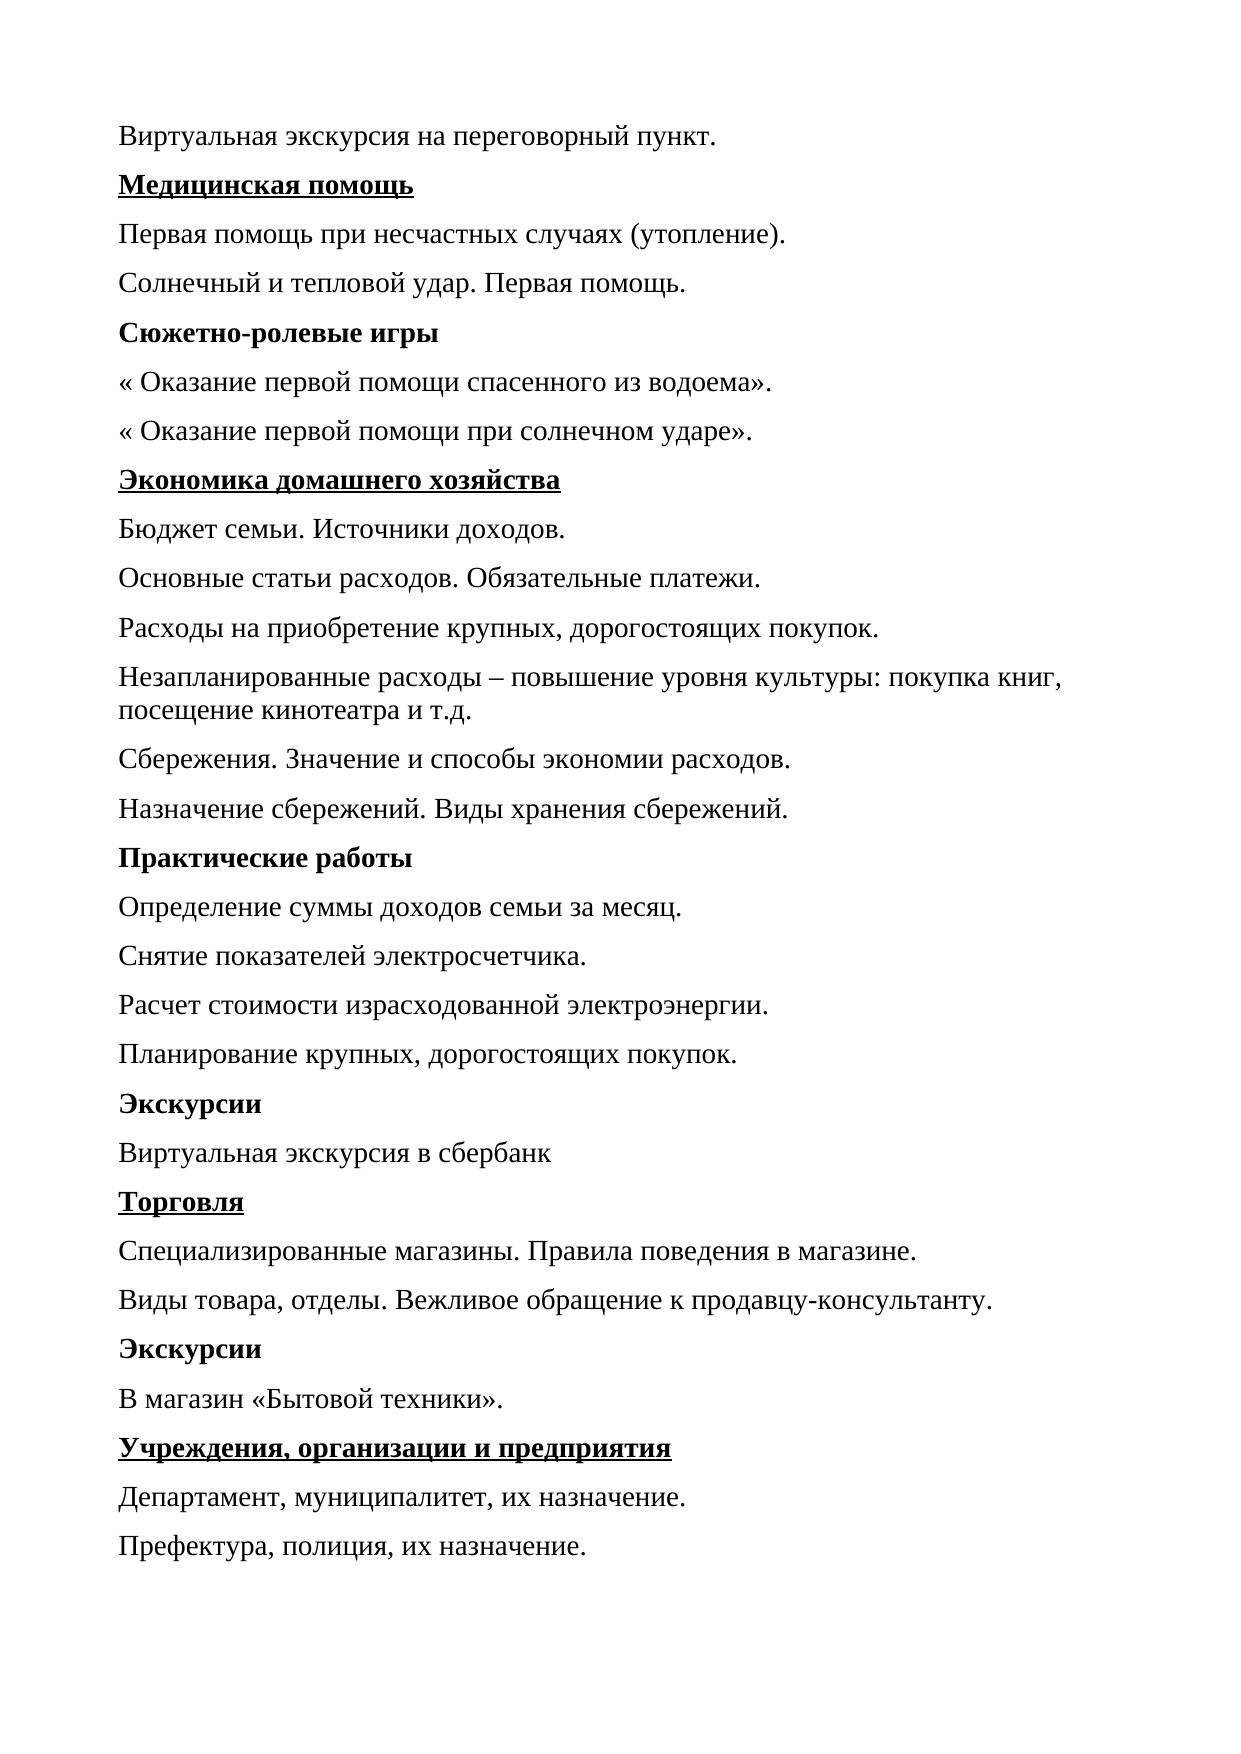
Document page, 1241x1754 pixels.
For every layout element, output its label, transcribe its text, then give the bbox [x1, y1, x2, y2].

text Солнечный и тепловой удар. Первая помощь. [118, 266, 1152, 299]
text Экскурсии [118, 1332, 1152, 1365]
text « Оказание первой помощи при солнечном ударе». [118, 413, 1152, 447]
text Экскурсии [118, 1086, 1152, 1119]
text Назначение сбережений. Виды хранения сбережений. [118, 791, 1152, 824]
text Сюжетно-ролевые игры [118, 315, 1152, 348]
text Планирование крупных, дорогостоящих покупок. [118, 1037, 1152, 1070]
text Виды товара, отделы. Вежливое обращение к продавцу-консультанту. [118, 1282, 1152, 1316]
text Учреждения, организации и предприятия [118, 1430, 1152, 1463]
text Префектура, полиция, их назначение. [118, 1528, 1152, 1562]
text Определение суммы доходов семьи за месяц. [118, 889, 1152, 923]
text Торговля [118, 1184, 1152, 1218]
text Практические работы [118, 840, 1152, 873]
text Виртуальная экскурсия на переговорный пункт. [118, 118, 1152, 152]
text Экономика домашнего хозяйства [118, 462, 1152, 496]
text Сбережения. Значение и способы экономии расходов. [118, 742, 1152, 775]
text Департамент, муниципалитет, их назначение. [118, 1479, 1152, 1513]
text Снятие показателей электросчетчика. [118, 938, 1152, 972]
text Основные статьи расходов. Обязательные платежи. [118, 561, 1152, 594]
text Расчет стоимости израсходованной электроэнергии. [118, 987, 1152, 1021]
text Бюджет семьи. Источники доходов. [118, 511, 1152, 545]
text Медицинская помощь [118, 167, 1152, 201]
text Незапланированные расходы – повышение уровня культуры: покупка книг, посещение кинотеатра и т.д. [118, 659, 1152, 726]
text Расходы на приобретение крупных, дорогостоящих покупок. [118, 610, 1152, 643]
text Виртуальная экскурсия в сбербанк [118, 1135, 1152, 1168]
text В магазин «Бытовой техники». [118, 1381, 1152, 1414]
text Специализированные магазины. Правила поведения в магазине. [118, 1233, 1152, 1267]
text « Оказание первой помощи спасенного из водоема». [118, 364, 1152, 397]
text Первая помощь при несчастных случаях (утопление). [118, 216, 1152, 250]
